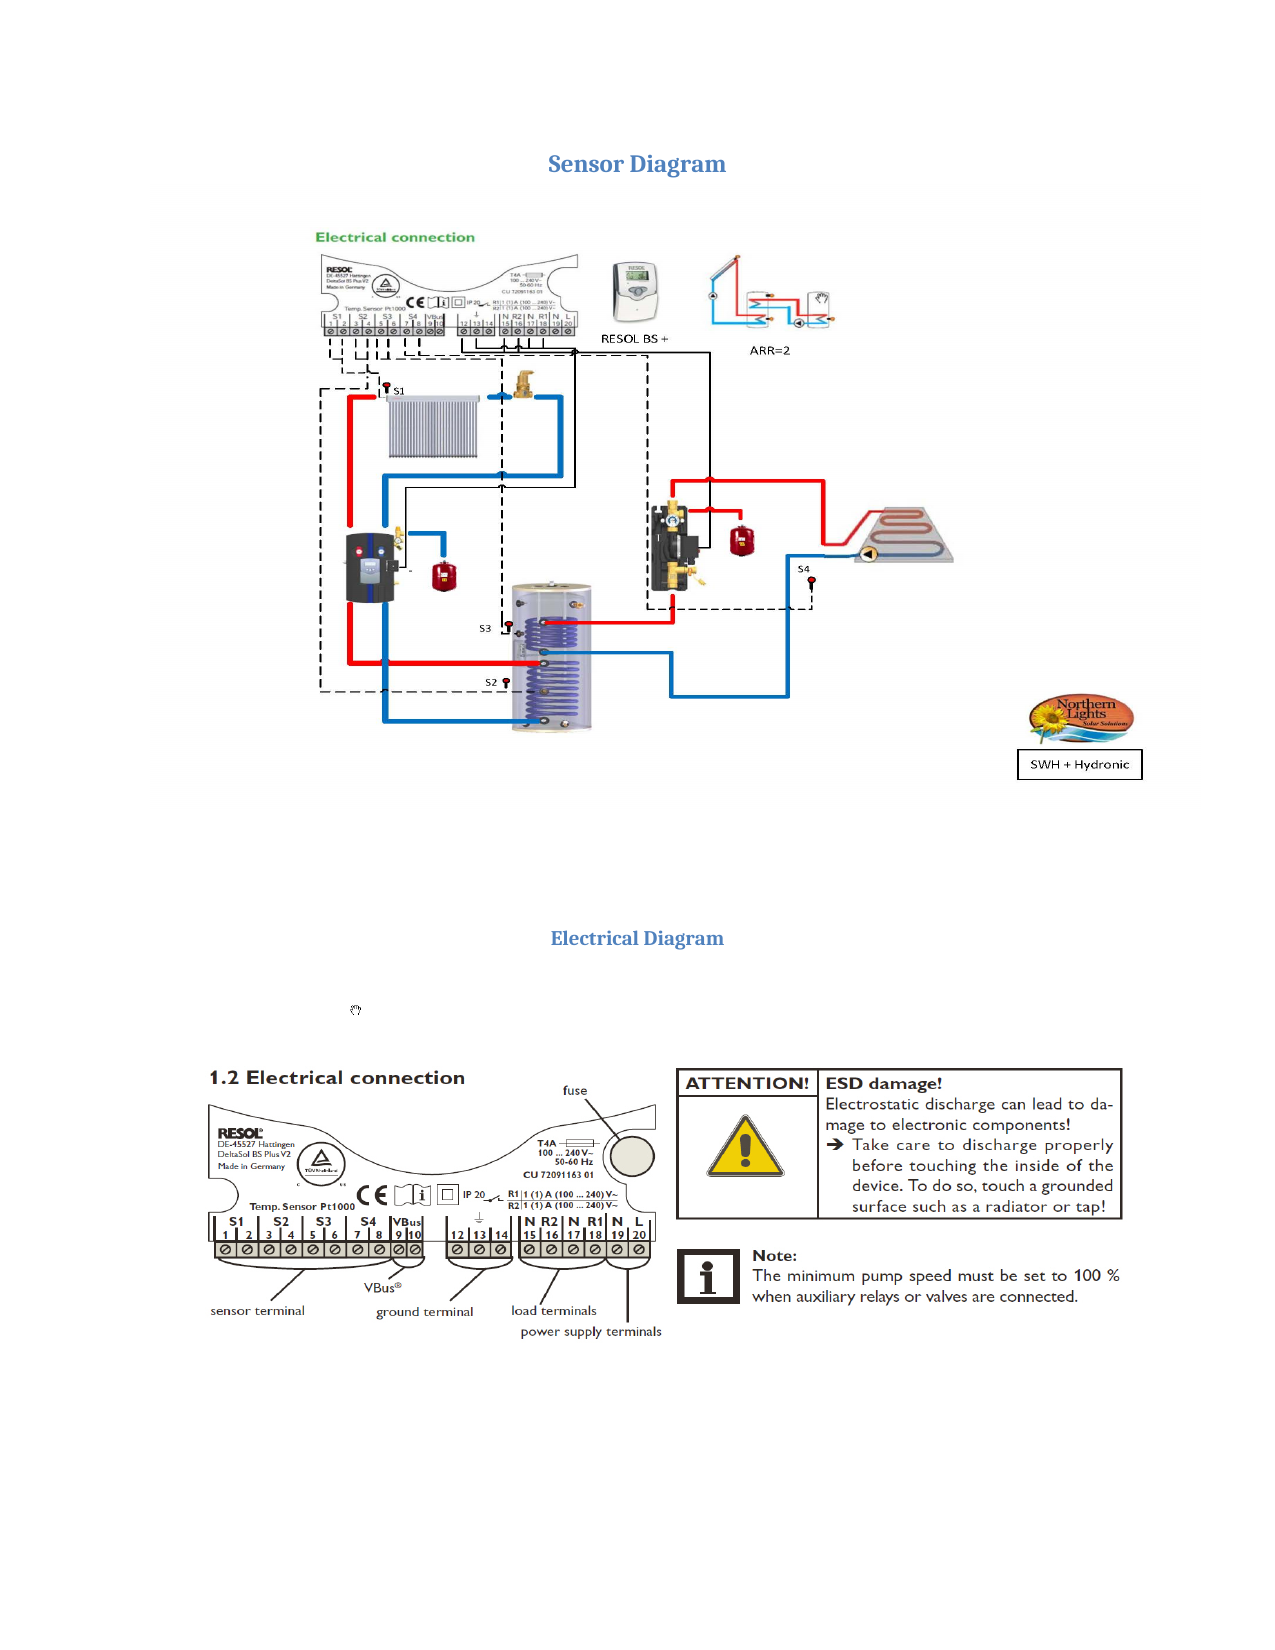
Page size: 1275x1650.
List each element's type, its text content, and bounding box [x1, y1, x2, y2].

subtitle Sensor Diagram [150, 150, 1125, 179]
picture [150, 950, 1187, 1382]
text Electrical Diagram [150, 927, 1125, 950]
picture [150, 183, 1202, 809]
